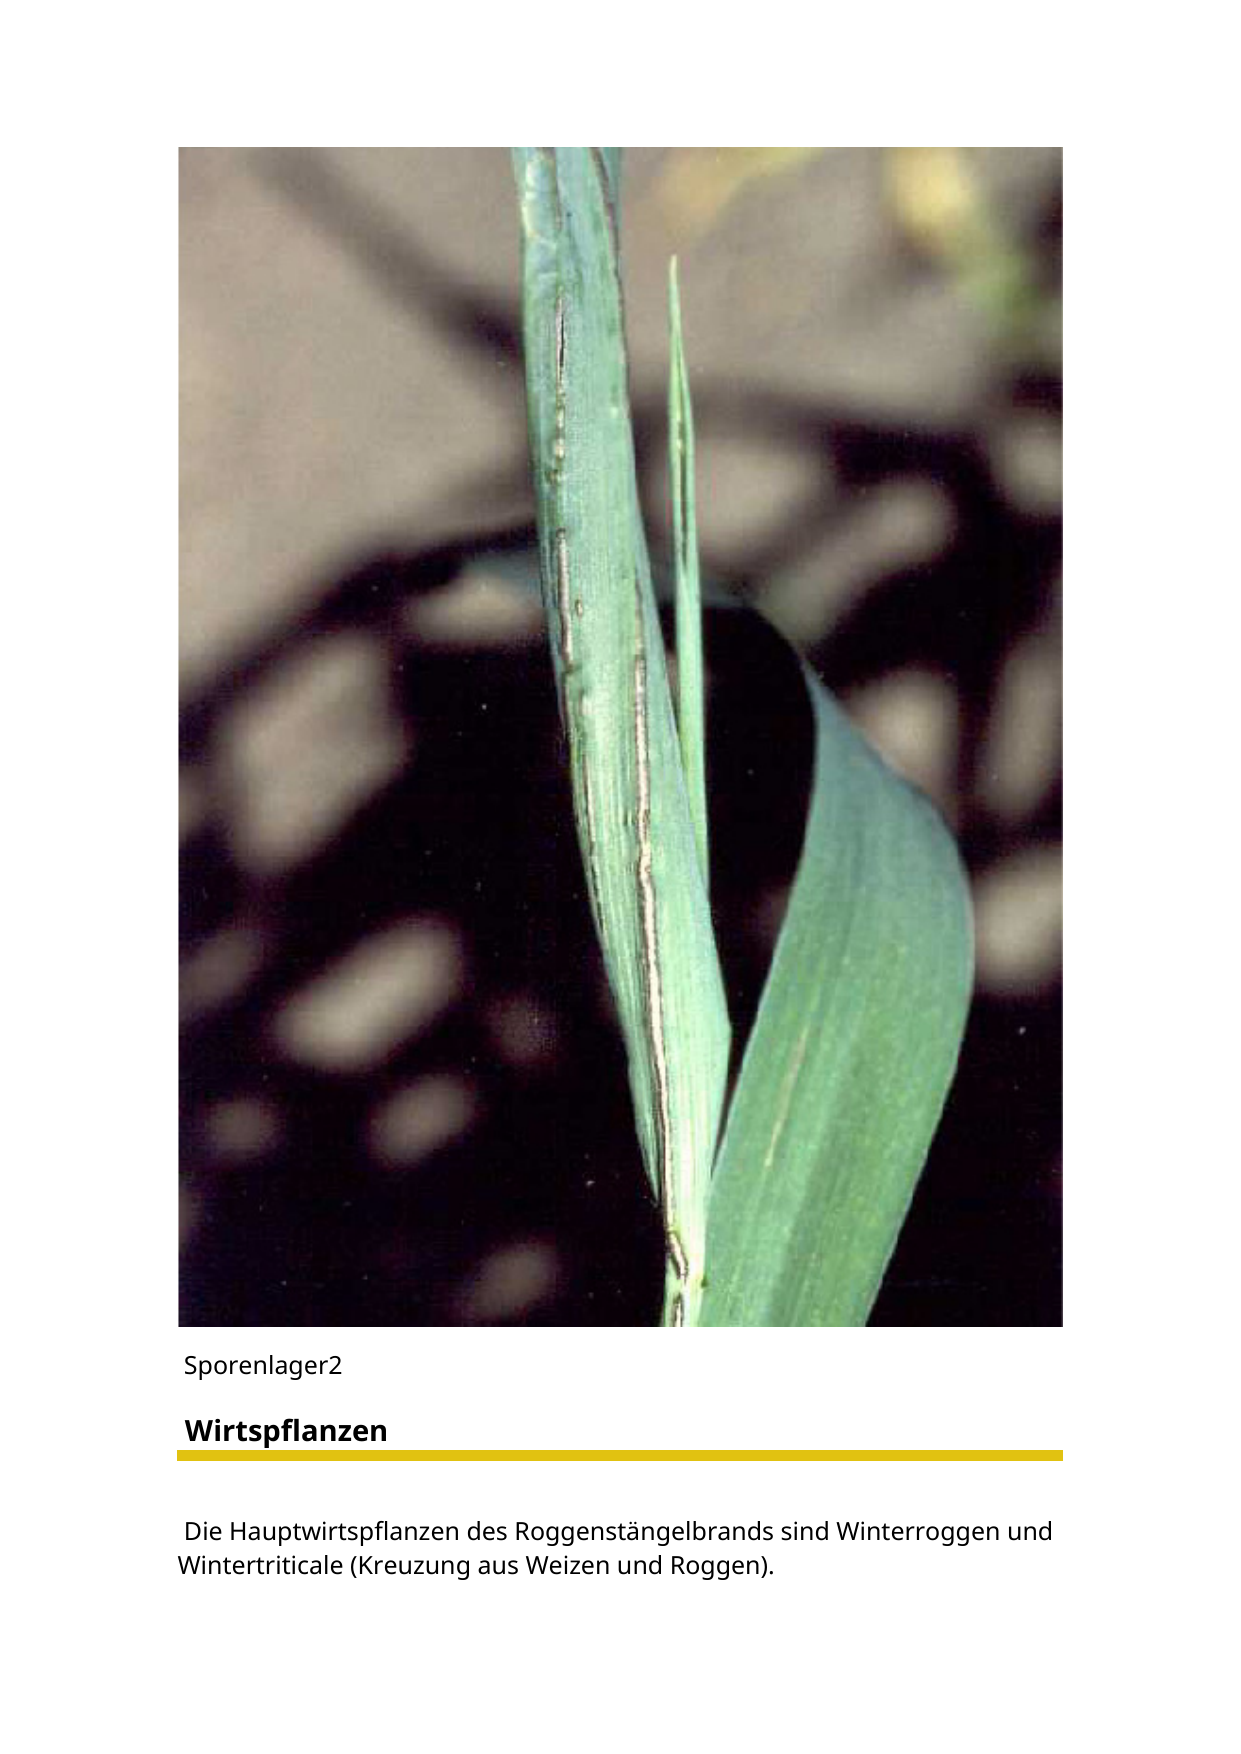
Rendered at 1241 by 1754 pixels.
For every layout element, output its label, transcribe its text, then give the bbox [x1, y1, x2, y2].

text Die Hauptwirtspflanzen des Roggenstängelbrands sind Winterroggen und Wintertriticale (Kreuzung aus Weizen und Roggen). [177, 1513, 1063, 1582]
text Sporenlager [177, 1347, 1063, 1381]
picture [177, 147, 1063, 1327]
text Wirtspflanzen [177, 1411, 1063, 1450]
